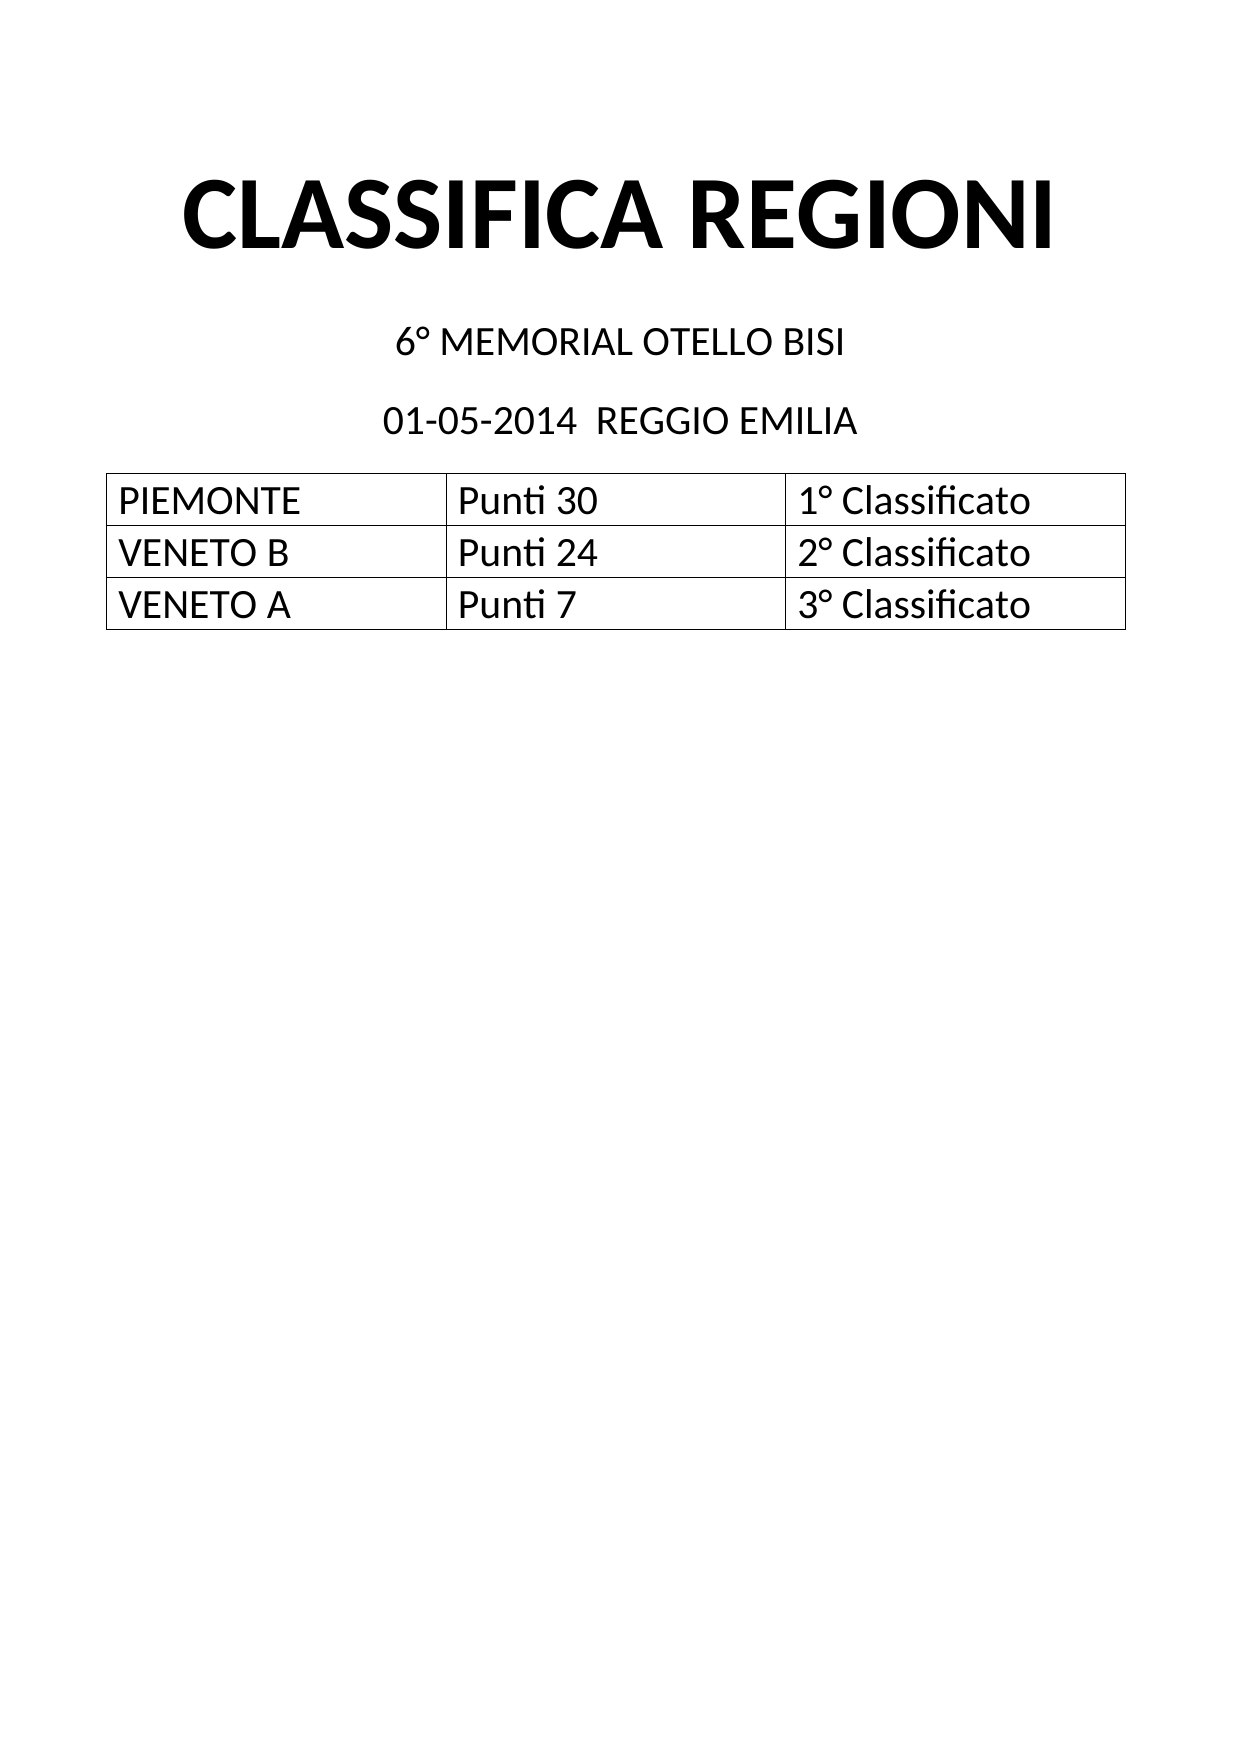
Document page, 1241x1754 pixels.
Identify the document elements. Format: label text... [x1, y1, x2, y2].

table_header PIEMONTE [107, 474, 446, 525]
table_header 1° Classificato [786, 474, 1125, 525]
table_cell VENETO B [107, 526, 446, 577]
table_cell 3° Classificato [786, 578, 1125, 629]
table_cell VENETO A [107, 578, 446, 629]
table_cell Punti 7 [447, 578, 785, 629]
text CLASSIFICA REGIONI [118, 148, 1122, 275]
text 01-05-2014 REGGIO EMILIA [118, 394, 1122, 445]
table_cell 2° Classificato [786, 526, 1125, 577]
table_cell Punti 24 [447, 526, 785, 577]
text 6° MEMORIAL OTELLO BISI [118, 315, 1122, 366]
table_header Punti 30 [447, 474, 785, 525]
